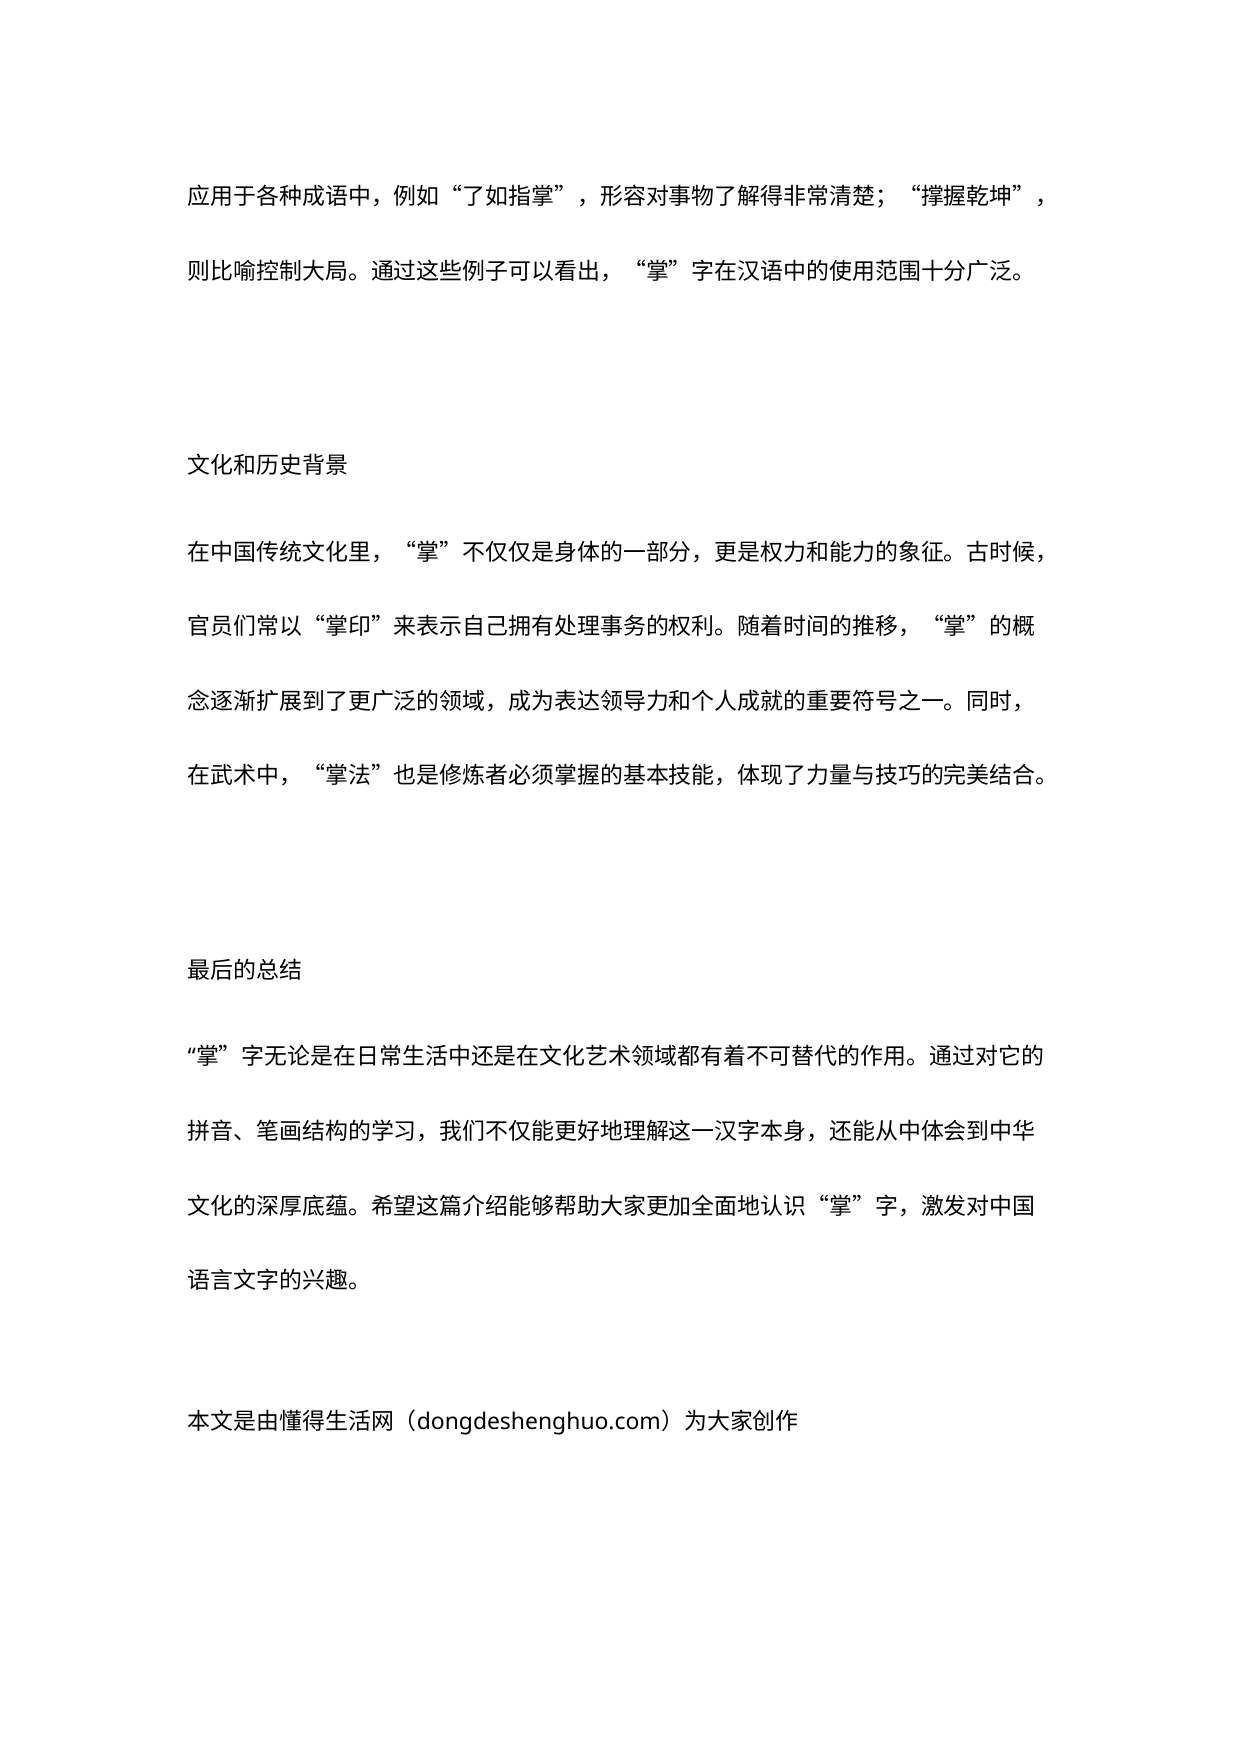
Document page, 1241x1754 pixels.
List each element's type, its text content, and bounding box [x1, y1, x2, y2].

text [187, 162, 1053, 302]
text 文化和历史背景 [187, 431, 1053, 496]
text “掌”字无论是在日常生活中还是在文化艺术领域都有着不可替代的作用。通过对它的拼音、笔画结构的学习，我们不仅能更好地理解这一汉字本身，还能从中体会到中华文化的深厚底蕴。希望这篇介绍能够帮助大家更加全面地认识“掌”字，激发对中国语言文字的兴趣。 [187, 1022, 1053, 1311]
text 本文是由懂得生活网（dongdeshenghuo.com）为大家创作 [187, 1387, 1053, 1452]
text 最后的总结 [187, 936, 1053, 1001]
text 在中国传统文化里，“掌”不仅仅是身体的一部分，更是权力和能力的象征。古时候，官员们常以“掌印”来表示自己拥有处理事务的权利。随着时间的推移，“掌”的概念逐渐扩展到了更广泛的领域，成为表达领导力和个人成就的重要符号之一。同时，在武术中，“掌法”也是修炼者必须掌握的基本技能，体现了力量与技巧的完美结合。 [187, 517, 1053, 807]
